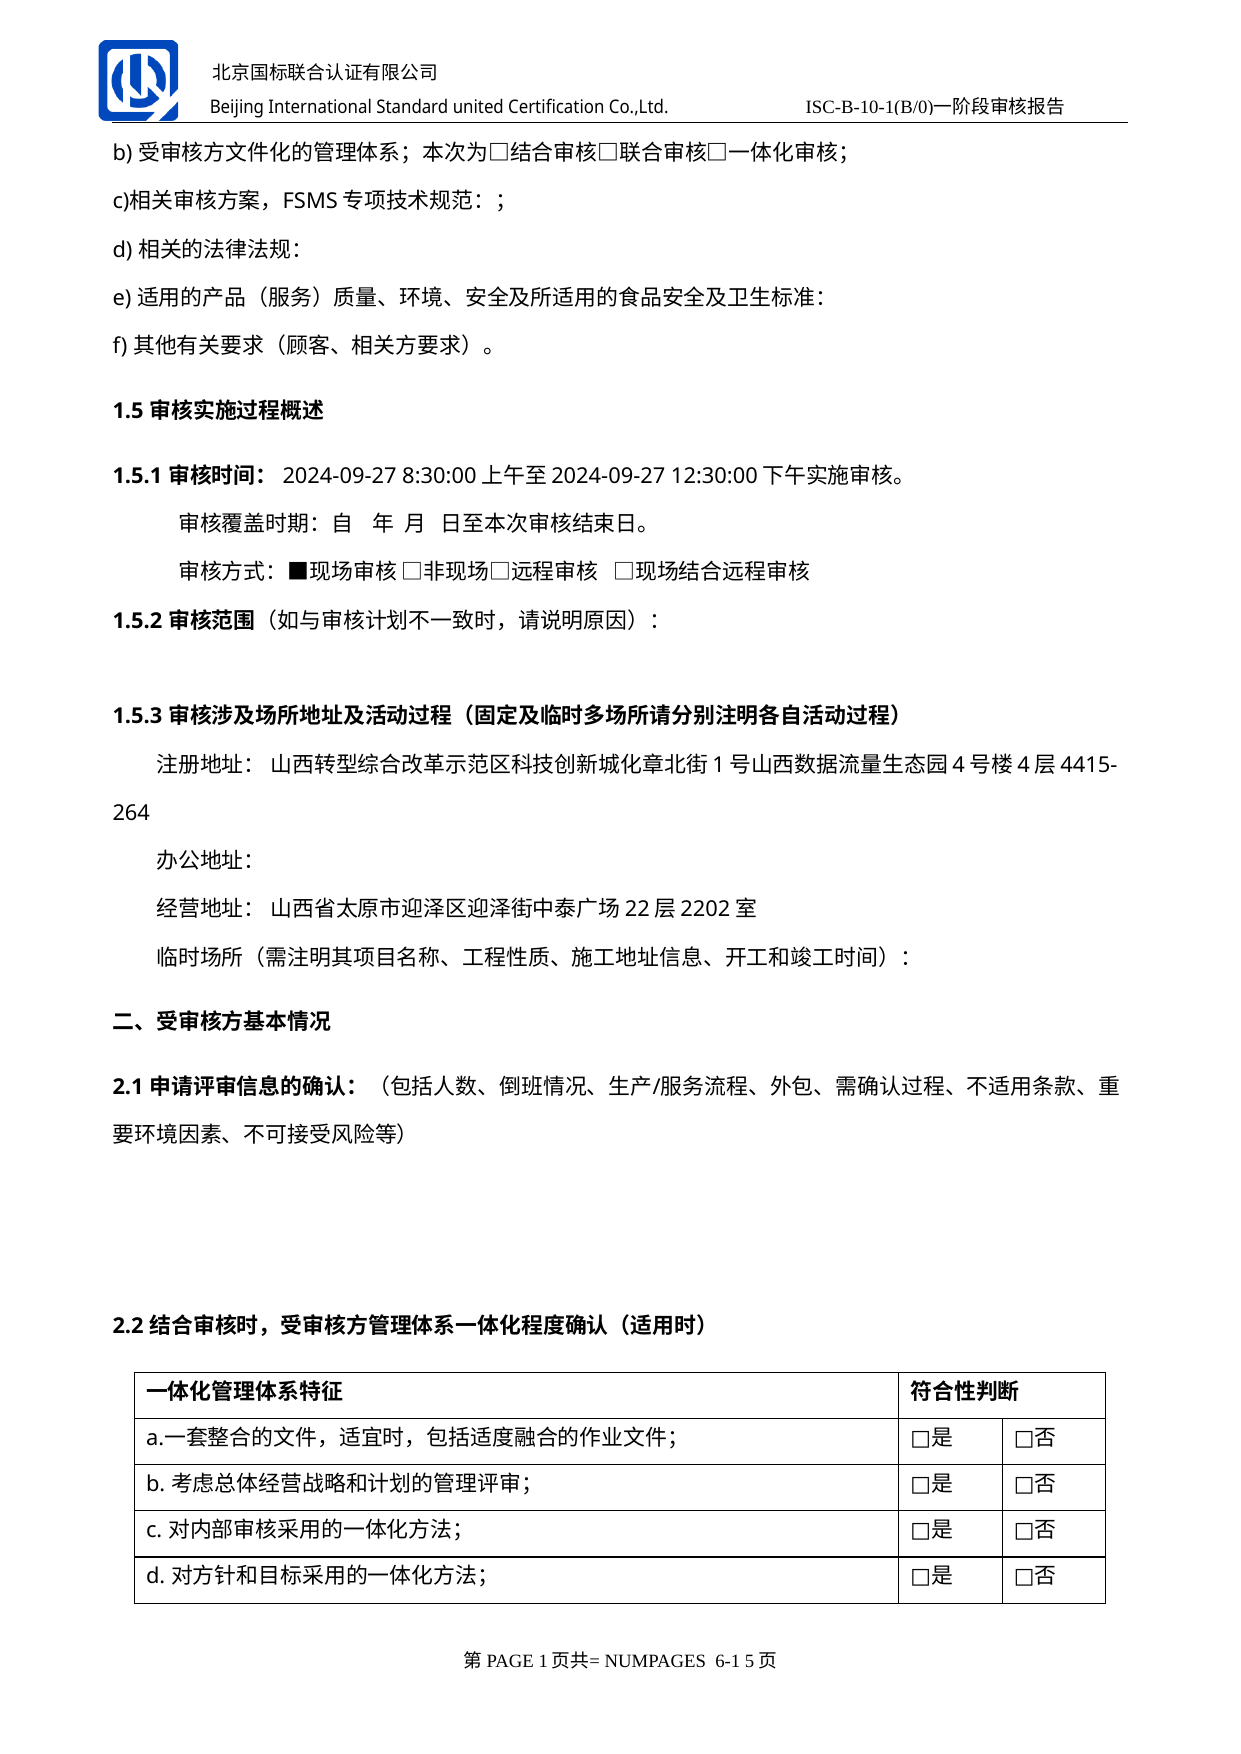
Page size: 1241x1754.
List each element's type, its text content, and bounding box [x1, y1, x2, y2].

table_header 符合性判断 [899, 1373, 1105, 1418]
table_cell □否 [1003, 1419, 1105, 1464]
table_cell □是 [899, 1419, 1002, 1464]
text f) 其他有关要求（顾客、相关方要求）。 [112, 328, 1128, 361]
text 临时场所（需注明其项目名称、工程性质、施工地址信息、开工和竣工时间）： [112, 939, 1128, 972]
table_cell □是 [899, 1465, 1002, 1510]
text e) 适用的产品（服务）质量、环境、安全及所适用的食品安全及卫生标准： [112, 280, 1128, 312]
text 审核覆盖时期：自 年 月 日至本次审核结束日。 [112, 506, 1128, 538]
text 1.5.2 审核范围（如与审核计划不一致时，请说明原因）： [112, 602, 1128, 635]
table_cell a.一套整合的文件，适宜时，包括适度融合的作业文件； [135, 1419, 898, 1464]
text 2.2 结合审核时，受审核方管理体系一体化程度确认（适用时） [112, 1308, 1128, 1340]
table_cell □是 [899, 1511, 1002, 1556]
table_cell □是 [899, 1558, 1002, 1602]
text b) 受审核方文件化的管理体系；本次为□结合审核□联合审核□一体化审核； [112, 135, 1128, 167]
text 办公地址： [112, 842, 1128, 875]
table_cell □否 [1003, 1465, 1105, 1510]
text 审核方式：■现场审核 □非现场□远程审核 □现场结合远程审核 [112, 554, 1128, 586]
text 注册地址： 山西转型综合改革示范区科技创新城化章北街1号山西数据流量生态园4号楼4层4415-264 [112, 746, 1128, 828]
text 二、受审核方基本情况 [112, 1004, 1128, 1036]
text c)相关审核方案，FSMS专项技术规范：； [112, 183, 1128, 216]
picture [98, 40, 179, 121]
text 1.5.1 审核时间： 2024-09-27 8:30:00上午至2024-09-27 12:30:00下午实施审核。 [112, 457, 1128, 490]
text 1.5.3 审核涉及场所地址及活动过程（固定及临时多场所请分别注明各自活动过程） [112, 698, 1128, 731]
table_cell d. 对方针和目标采用的一体化方法； [135, 1558, 898, 1602]
table_cell □否 [1003, 1511, 1105, 1556]
text 1.5 审核实施过程概述 [112, 393, 1128, 425]
table_cell b. 考虑总体经营战略和计划的管理评审； [135, 1465, 898, 1510]
text 经营地址： 山西省太原市迎泽区迎泽街中泰广场22层2202室 [112, 891, 1128, 923]
text 2.1 申请评审信息的确认：（包括人数、倒班情况、生产/服务流程、外包、需确认过程、不适用条款、重要环境因素、不可接受风险等） [112, 1068, 1128, 1149]
table_cell □否 [1003, 1558, 1105, 1602]
table_cell c. 对内部审核采用的一体化方法； [135, 1511, 898, 1556]
table_header 一体化管理体系特征 [135, 1373, 898, 1418]
text d) 相关的法律法规： [112, 231, 1128, 264]
